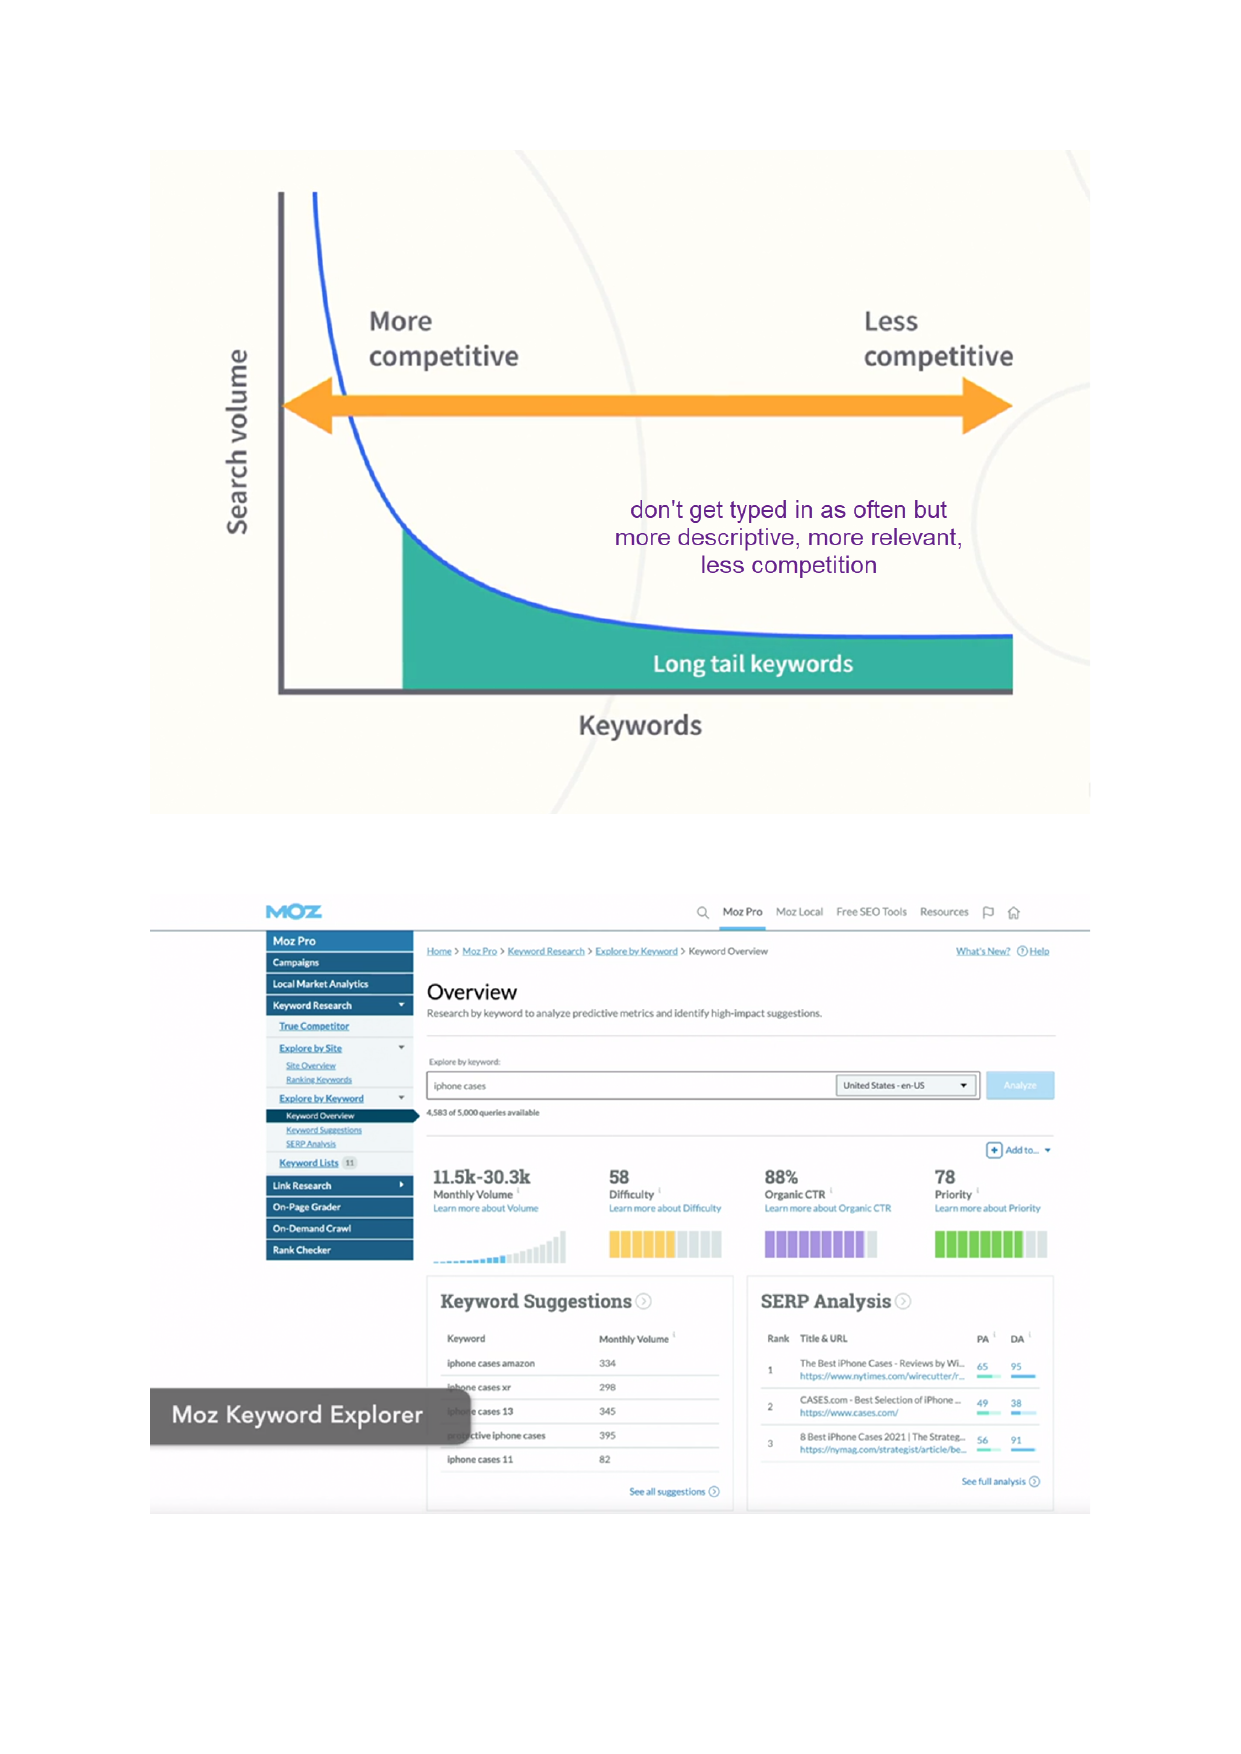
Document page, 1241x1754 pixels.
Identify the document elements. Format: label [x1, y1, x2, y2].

picture [150, 150, 1091, 814]
picture [150, 894, 1091, 1514]
